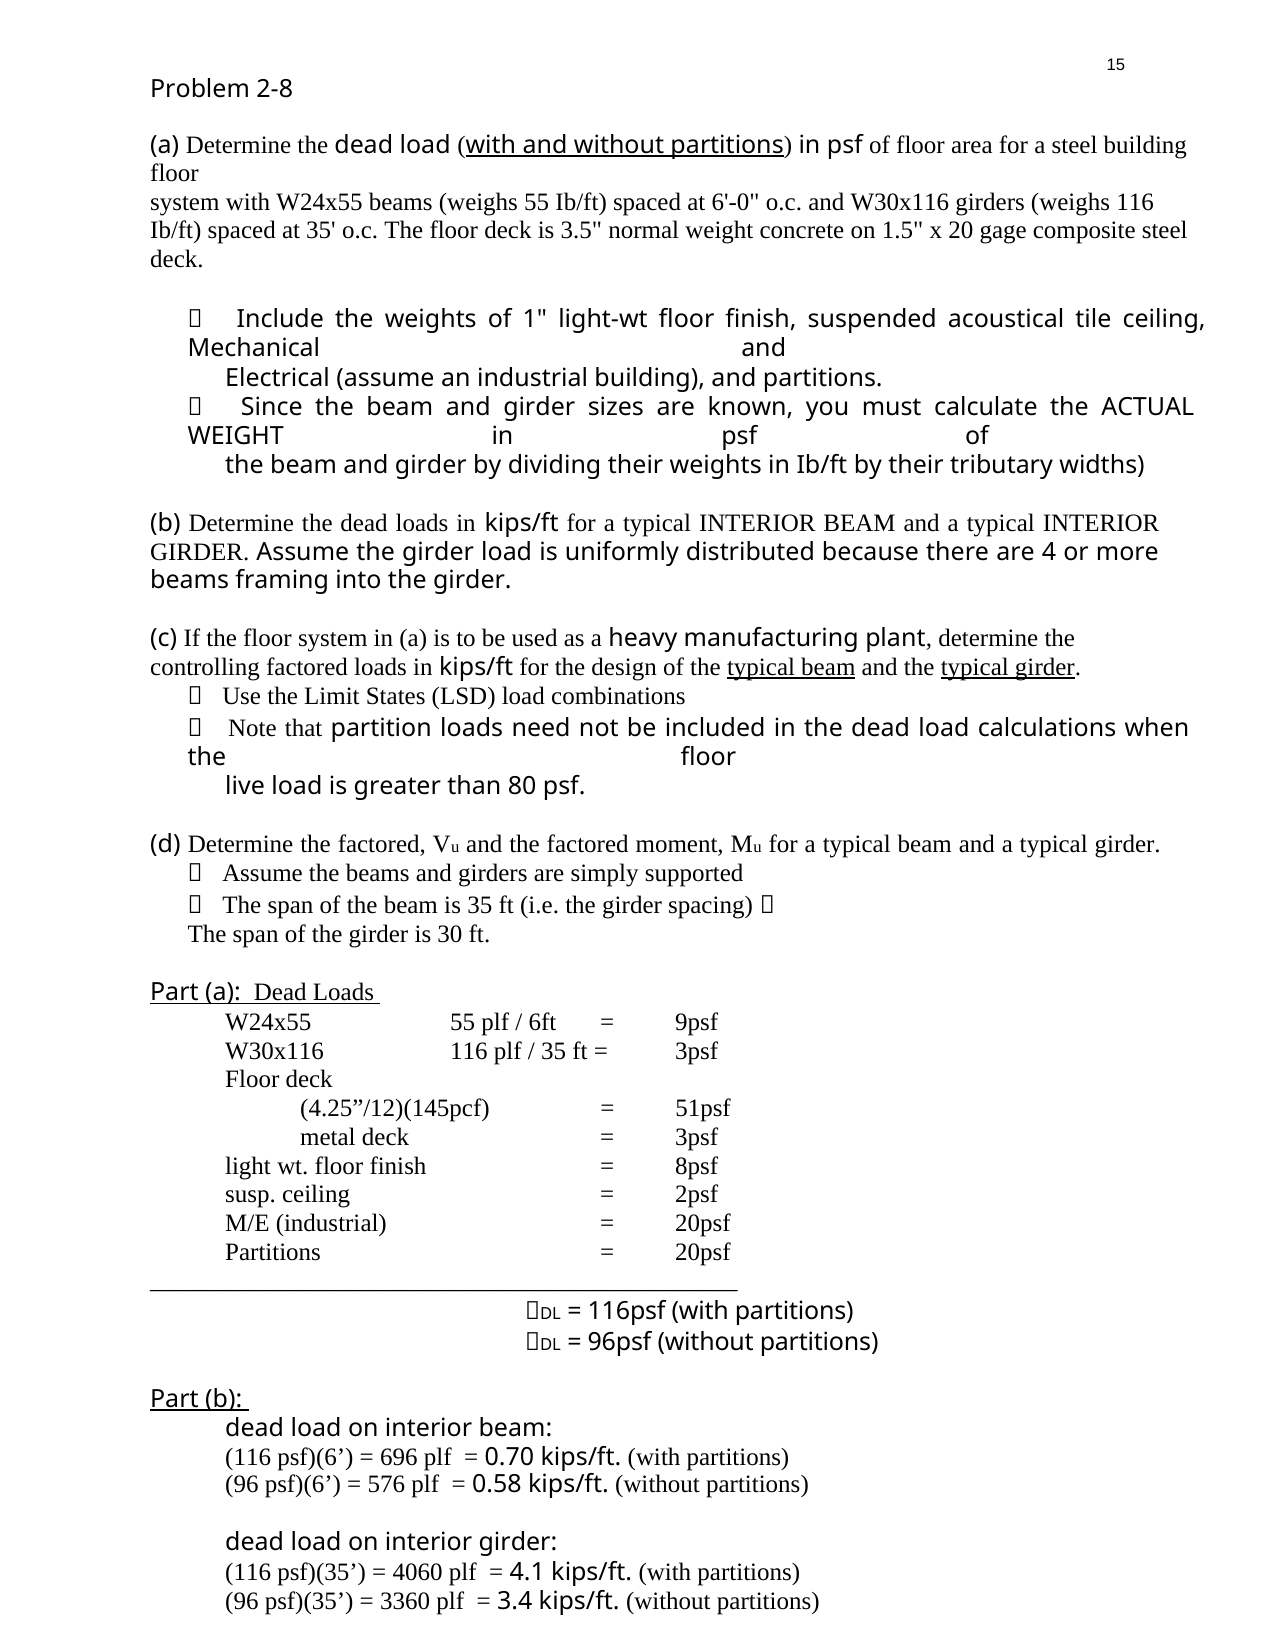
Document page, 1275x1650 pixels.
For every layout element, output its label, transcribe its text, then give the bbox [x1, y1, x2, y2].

text W24x55 55 plf / 6ft = 9psf [225, 1007, 1208, 1036]
text W30x116 116 plf / 35 ft = 3psf [225, 1036, 1208, 1065]
text (b) Determine the dead loads in kips/ft for a typical INTERIOR BEAM and a typical INTERIOR GIRDER. Assume the girder load is uniformly distributed because there are 4 or more beams framing into the girder. [150, 509, 1160, 594]
text Floor deck [225, 1065, 1208, 1094]
text (c) If the floor system in (a) is to be used as a heavy manufacturing plant, determine the controlling factored loads in kips/ft for the design of the typical beam and the typical girder.  Use the Limit States (LSD) load combinations [150, 623, 1184, 711]
text M/E (industrial) = 20psf [225, 1209, 1208, 1237]
text 15 [1106, 55, 1208, 74]
text light wt. floor finish = 8psf [225, 1151, 1208, 1180]
text (116 psf)(6’) = 696 plf = 0.70 kips/ft. (with partitions) (96 psf)(6’) = 576 plf = 0.58 kips/ft. (without partitions) [225, 1444, 816, 1498]
text Part (a): Dead Loads [150, 978, 1208, 1006]
text _______________________________________________ [150, 1266, 1208, 1294]
text  Since the beam and girder sizes are known, you must calculate the ACTUAL WEIGHT in psf of the beam and girder by dividing their weights in Ib/ft by their tributary widths) [187, 392, 1197, 479]
text (a) Determine the dead load (with and without partitions) in psf of floor area for a steel building floor system with W24x55 beams (weighs 55 Ib/ft) spaced at 6'-0" o.c. and W30x116 girders (weighs 116 Ib/ft) spaced at 35' o.c. The floor deck is 3.5" normal weight concrete on 1.5" x 20 gage composite steel deck. [150, 131, 1208, 273]
text susp. ceiling = 2psf [225, 1180, 1208, 1209]
text (4.25”/12)(145pcf) = 51psf [225, 1094, 1208, 1122]
text Partitions = 20psf [225, 1237, 1208, 1266]
text (116 psf)(35’) = 4060 plf = 4.1 kips/ft. (with partitions) (96 psf)(35’) = 3360 plf = 3.4 kips/ft. (without partitions) [225, 1557, 829, 1615]
text DL = 96psf (without partitions) [525, 1328, 1208, 1357]
text Part (b): [150, 1384, 1208, 1413]
text DL = 116psf (with partitions) [525, 1297, 1208, 1325]
text (d) Determine the factored, Vu and the factored moment, Mu for a typical beam and a typical girder.  Assume the beams and girders are simply supported [150, 829, 1168, 888]
text dead load on interior girder: [225, 1528, 1208, 1557]
text Problem 2-8 [150, 74, 1208, 103]
text  Note that partition loads need not be included in the dead load calculations when the floor live load is greater than 80 psf. [187, 713, 1190, 800]
text  The span of the beam is 35 ft (i.e. the girder spacing)  The span of the girder is 30 ft. [187, 890, 774, 948]
text dead load on interior beam: [225, 1413, 1208, 1442]
text  Include the weights of 1" light-wt floor finish, suspended acoustical tile ceiling, Mechanical and Electrical (assume an industrial building), and partitions. [187, 304, 1207, 392]
text metal deck = 3psf [225, 1122, 1208, 1151]
